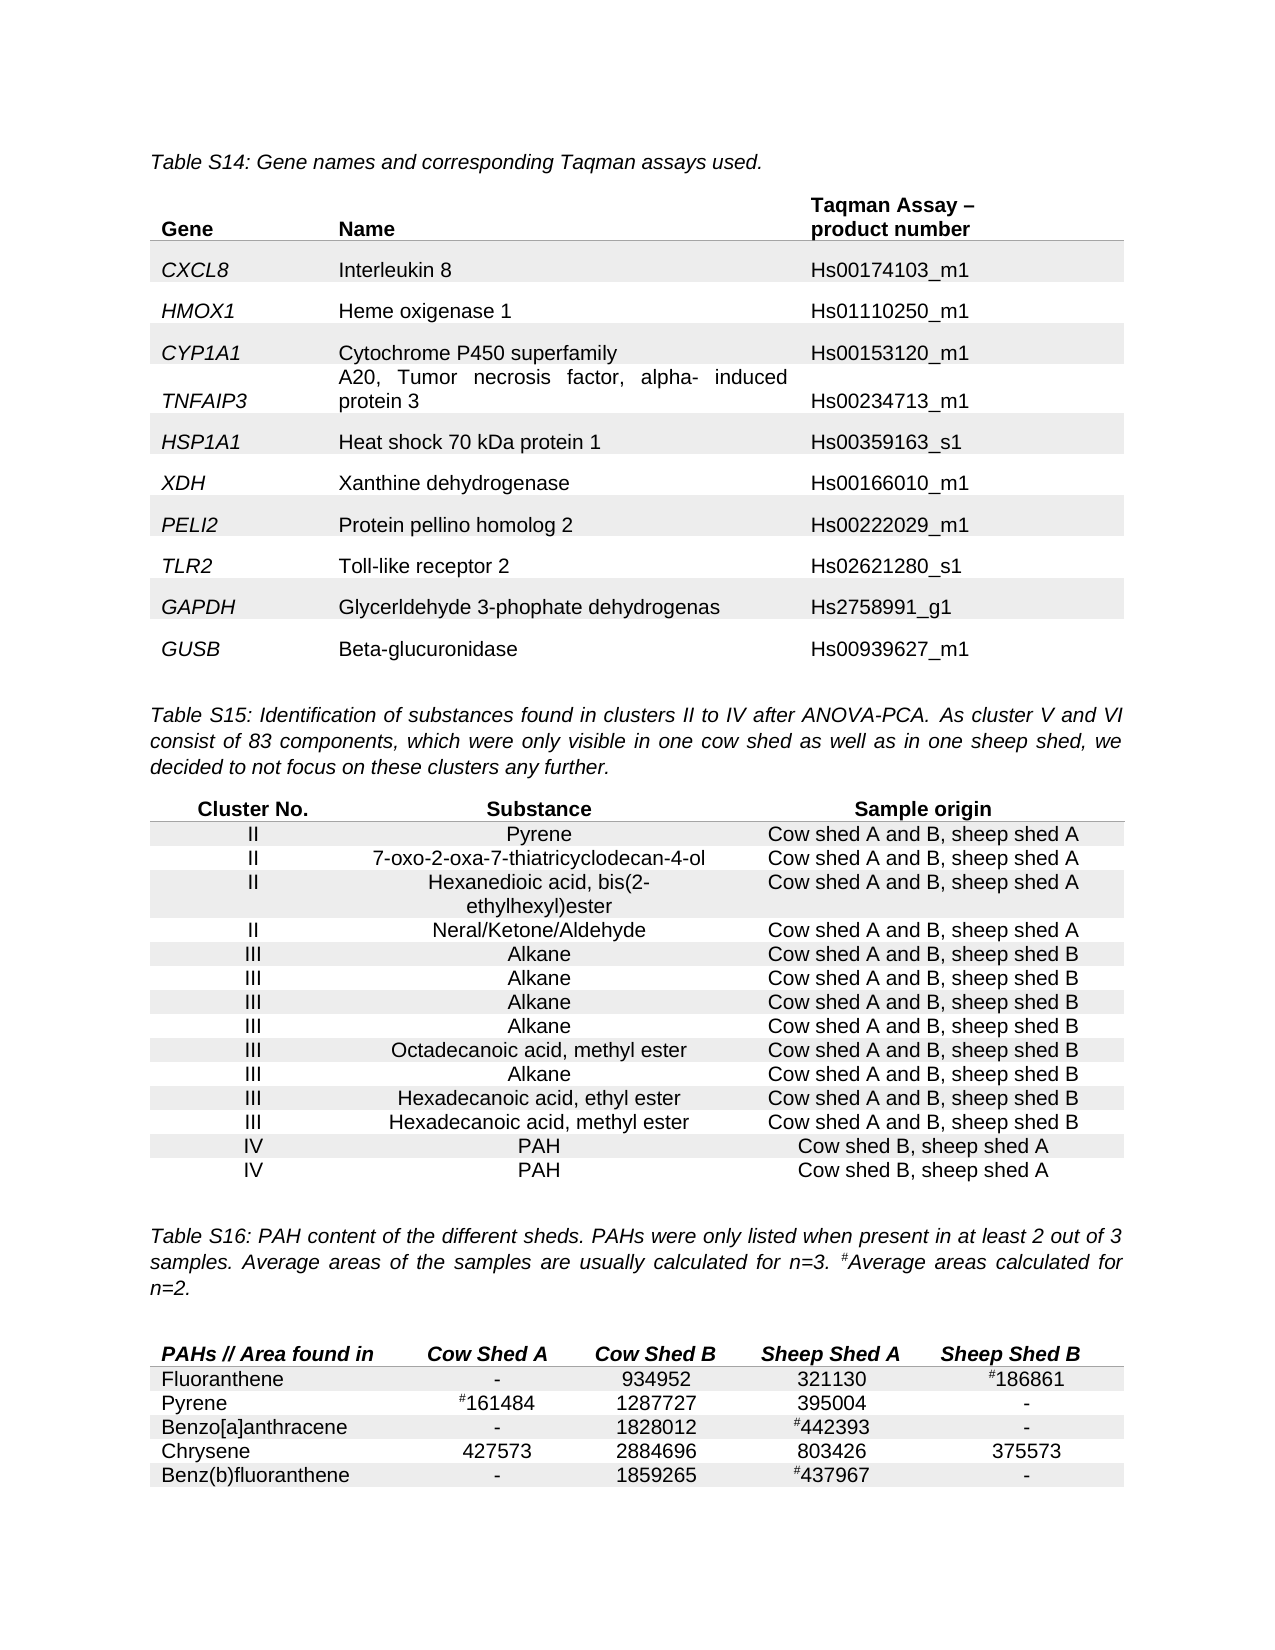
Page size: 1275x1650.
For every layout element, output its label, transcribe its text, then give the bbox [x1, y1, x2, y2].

table_cell Cow shed A and B, sheep shed B [722, 1014, 1124, 1038]
table_cell - [416, 1367, 578, 1391]
table_cell Hs00174103_m1 [799, 241, 1124, 282]
table_cell 427573 [416, 1439, 578, 1463]
table_cell - [416, 1463, 578, 1487]
table_cell 1859265 [578, 1463, 734, 1487]
table_cell II [150, 870, 356, 918]
table_cell 395004 [734, 1391, 929, 1415]
table_cell Chrysene [150, 1439, 416, 1463]
table_cell III [150, 1038, 356, 1062]
table_cell II [150, 918, 356, 942]
table_cell CXCL8 [150, 241, 327, 282]
table_cell Hs00939627_m1 [799, 619, 1124, 661]
table_cell GAPDH [150, 578, 327, 619]
table_header PAHs // Area found in [150, 1318, 416, 1366]
table_cell #437967 [734, 1463, 929, 1487]
table_cell 803426 [734, 1439, 929, 1463]
table_cell Hs00234713_m1 [799, 365, 1124, 412]
text Table S14: Gene names and corresponding Taqman assays used. [150, 150, 1125, 174]
table_cell Interleukin 8 [327, 241, 799, 282]
table_header Cluster No. [150, 797, 356, 821]
table_cell Cow shed A and B, sheep shed B [722, 942, 1124, 966]
table_cell Alkane [356, 966, 722, 990]
table_cell XDH [150, 454, 327, 495]
table_cell II [150, 846, 356, 870]
table_header Cow Shed B [578, 1318, 734, 1366]
table_cell Cow shed B, sheep shed A [722, 1134, 1124, 1158]
table_cell Cow shed A and B, sheep shed A [722, 822, 1124, 846]
text Table S15: Identification of substances found in clusters II to IV after ANOVA-PCA. As cluster V and VI consist of 83 components, which were only visible in one cow shed as well as in one sheep shed, we decided to not focus on these clusters any further. [150, 703, 1125, 779]
table_cell Cow shed A and B, sheep shed B [722, 1062, 1124, 1086]
table_cell Cow shed A and B, sheep shed B [722, 966, 1124, 990]
table_header Substance [356, 797, 722, 821]
table_cell 1287727 [578, 1391, 734, 1415]
table_header Sheep Shed B [929, 1318, 1124, 1366]
table_cell Alkane [356, 990, 722, 1014]
table_cell Hs00153120_m1 [799, 323, 1124, 364]
table_cell 2884696 [578, 1439, 734, 1463]
table_cell Hs01110250_m1 [799, 282, 1124, 323]
table_cell Pyrene [150, 1391, 416, 1415]
table_cell #186861 [929, 1367, 1124, 1391]
table_cell 7-oxo-2-oxa-7-thiatricyclodecan-4-ol [356, 846, 722, 870]
table_cell #442393 [734, 1415, 929, 1439]
table_cell III [150, 1086, 356, 1110]
table_cell Toll-like receptor 2 [327, 536, 799, 578]
table_header Taqman Assay – product number [799, 193, 1124, 240]
table_cell Pyrene [356, 822, 722, 846]
table_cell #161484 [416, 1391, 578, 1415]
table_cell PELI2 [150, 495, 327, 536]
table_cell Heme oxigenase 1 [327, 282, 799, 323]
table_cell GUSB [150, 619, 327, 661]
table_header Gene [150, 193, 327, 240]
table_cell Hs02621280_s1 [799, 536, 1124, 578]
table_cell Alkane [356, 1062, 722, 1086]
table_cell III [150, 1014, 356, 1038]
table_cell III [150, 966, 356, 990]
table_header Name [327, 193, 799, 240]
table_cell III [150, 1110, 356, 1134]
table_cell Cow shed A and B, sheep shed B [722, 1086, 1124, 1110]
table_cell Cow shed A and B, sheep shed A [722, 870, 1124, 918]
table_header Sheep Shed A [734, 1318, 929, 1366]
table_cell Octadecanoic acid, methyl ester [356, 1038, 722, 1062]
table_cell HMOX1 [150, 282, 327, 323]
table_cell PAH [356, 1158, 722, 1182]
table_cell Benzo[a]anthracene [150, 1415, 416, 1439]
table_cell 375573 [929, 1439, 1124, 1463]
table_cell Hs00222029_m1 [799, 495, 1124, 536]
table_cell III [150, 942, 356, 966]
table_header Cow Shed A [416, 1318, 578, 1366]
table_cell Cow shed A and B, sheep shed B [722, 990, 1124, 1014]
table_cell A20, Tumor necrosis factor, alpha- induced protein 3 [327, 365, 799, 412]
table_cell Hs2758991_g1 [799, 578, 1124, 619]
table_cell Cow shed B, sheep shed A [722, 1158, 1124, 1182]
table_cell PAH [356, 1134, 722, 1158]
table_cell 1828012 [578, 1415, 734, 1439]
table_cell Alkane [356, 1014, 722, 1038]
table_cell Alkane [356, 942, 722, 966]
table_cell TNFAIP3 [150, 365, 327, 412]
table_cell Xanthine dehydrogenase [327, 454, 799, 495]
table_cell Cow shed A and B, sheep shed A [722, 846, 1124, 870]
table_cell Hexadecanoic acid, ethyl ester [356, 1086, 722, 1110]
table_cell Benz(b)fluoranthene [150, 1463, 416, 1487]
table_cell III [150, 1062, 356, 1086]
table_cell Heat shock 70 kDa protein 1 [327, 413, 799, 454]
table_cell - [929, 1391, 1124, 1415]
table_cell II [150, 822, 356, 846]
table_cell Fluoranthene [150, 1367, 416, 1391]
table_cell Cytochrome P450 superfamily [327, 323, 799, 364]
table_cell Cow shed A and B, sheep shed B [722, 1110, 1124, 1134]
table_cell 934952 [578, 1367, 734, 1391]
table_cell IV [150, 1158, 356, 1182]
table_cell III [150, 990, 356, 1014]
table_cell Beta-glucuronidase [327, 619, 799, 661]
table_cell Glycerldehyde 3-phophate dehydrogenas [327, 578, 799, 619]
table_cell Protein pellino homolog 2 [327, 495, 799, 536]
table_cell Hs00359163_s1 [799, 413, 1124, 454]
table_cell Cow shed A and B, sheep shed A [722, 918, 1124, 942]
table_cell CYP1A1 [150, 323, 327, 364]
table_cell Cow shed A and B, sheep shed B [722, 1038, 1124, 1062]
table_cell 321130 [734, 1367, 929, 1391]
text Table S16: PAH content of the different sheds. PAHs were only listed when present in at least 2 out of 3 samples. Average areas of the samples are usually calculated for n=3. #Average areas calculated for n=2. [150, 1224, 1125, 1300]
table_cell Hexadecanoic acid, methyl ester [356, 1110, 722, 1134]
table_cell TLR2 [150, 536, 327, 578]
table_cell - [929, 1415, 1124, 1439]
table_cell IV [150, 1134, 356, 1158]
table_cell Neral/Ketone/Aldehyde [356, 918, 722, 942]
table_cell - [929, 1463, 1124, 1487]
table_cell Hexanedioic acid, bis(2-ethylhexyl)ester [356, 870, 722, 918]
table_cell - [416, 1415, 578, 1439]
table_cell Hs00166010_m1 [799, 454, 1124, 495]
table_cell HSP1A1 [150, 413, 327, 454]
table_header Sample origin [722, 797, 1124, 821]
